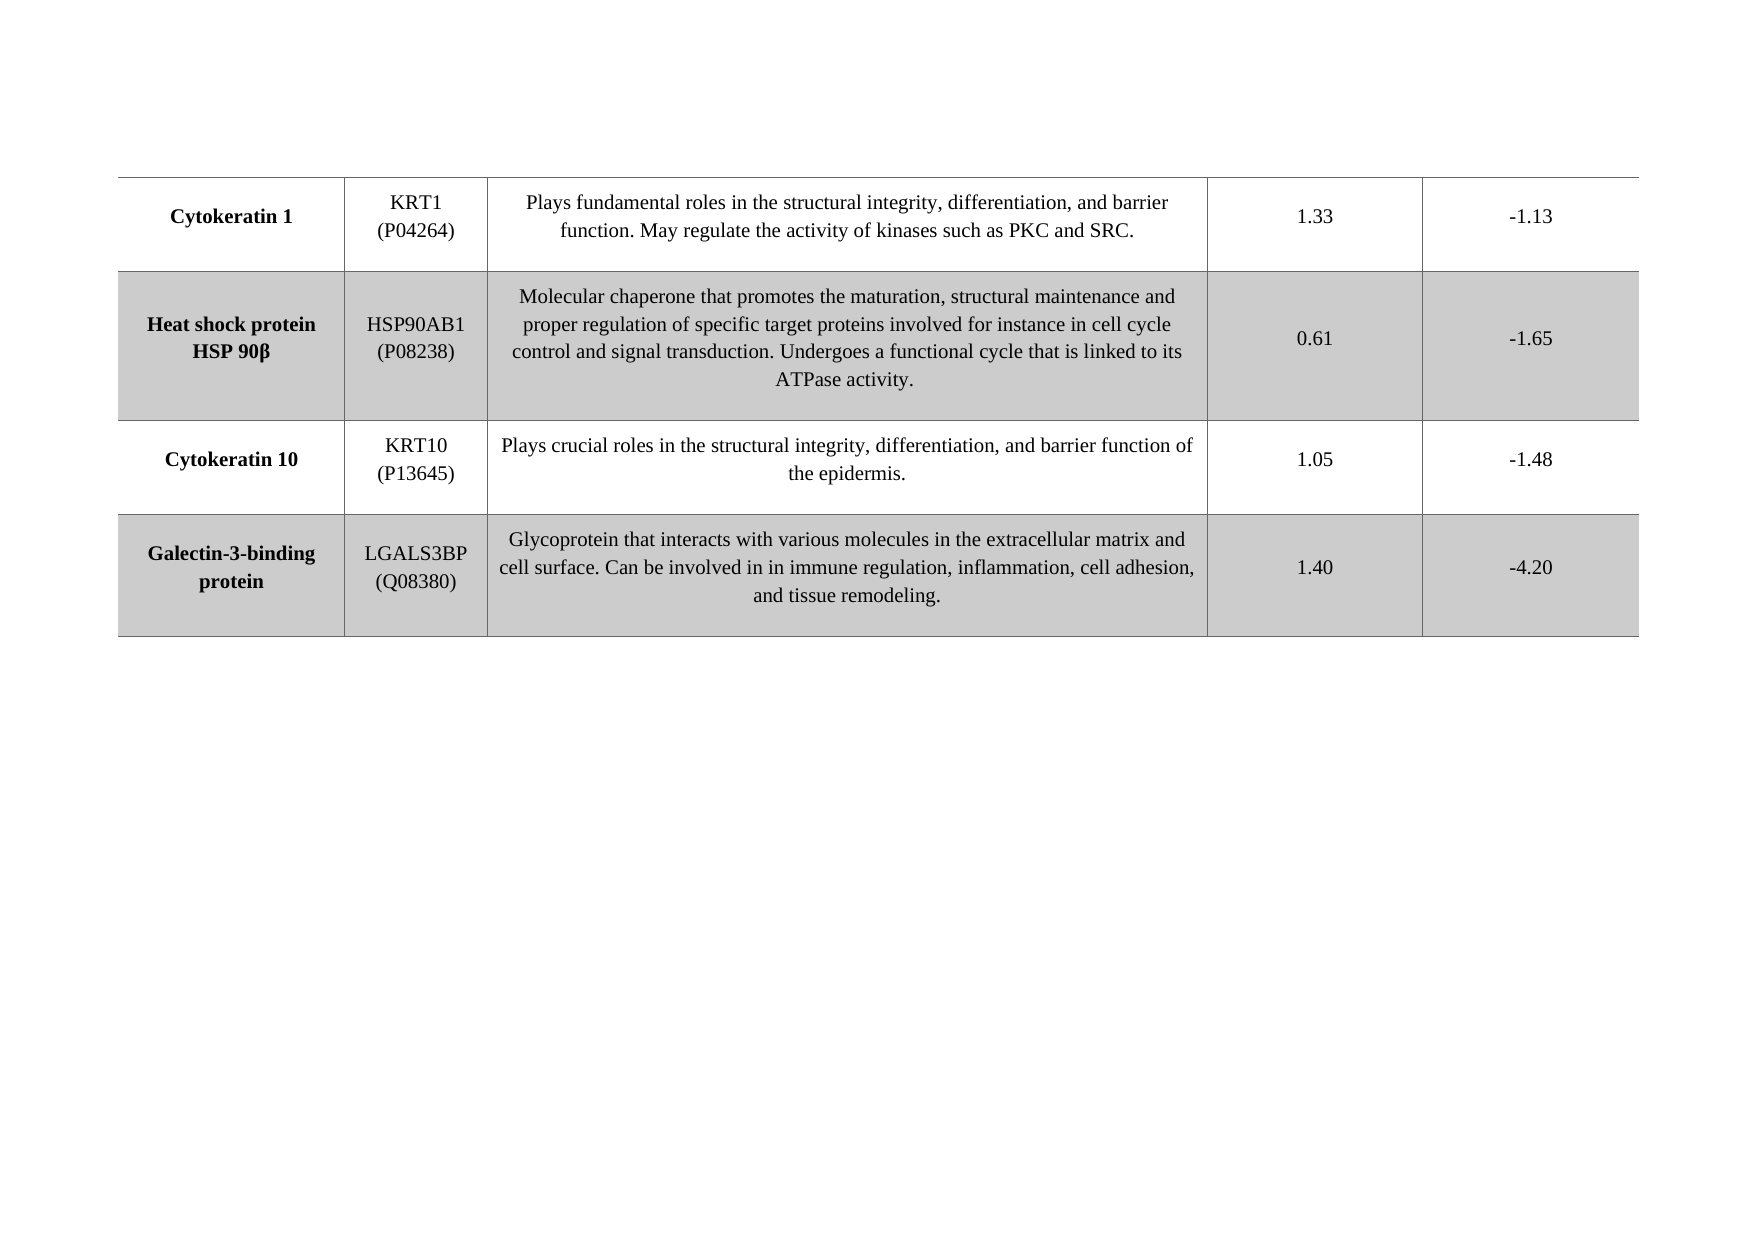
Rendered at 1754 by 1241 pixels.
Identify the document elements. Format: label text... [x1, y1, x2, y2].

table_cell Cytokeratin 1 [118, 178, 344, 271]
table_cell Plays fundamental roles in the structural integrity, differentiation, and barrier function. May regulate the activity of kinases such as PKC and SRC. [488, 178, 1207, 271]
table_cell Plays crucial roles in the structural integrity, differentiation, and barrier function of the epidermis. [488, 421, 1207, 514]
table_cell -4.20 [1423, 515, 1639, 636]
table_cell Cytokeratin 10 [118, 421, 344, 514]
table_cell 1.33 [1208, 178, 1422, 271]
table_cell 1.05 [1208, 421, 1422, 514]
table_cell Galectin-3-binding protein [118, 515, 344, 636]
table_cell 0.61 [1208, 272, 1422, 420]
table_cell LGALS3BP (Q08380) [345, 515, 487, 636]
table_cell KRT10 (P13645) [345, 421, 487, 514]
table_cell -1.65 [1423, 272, 1639, 420]
table_cell -1.48 [1423, 421, 1639, 514]
table_cell Molecular chaperone that promotes the maturation, structural maintenance and proper regulation of specific target proteins involved for instance in cell cycle control and signal transduction. Undergoes a functional cycle that is linked to its ATPase activity. [488, 272, 1207, 420]
table_cell HSP90AB1 (P08238) [345, 272, 487, 420]
table_cell Glycoprotein that interacts with various molecules in the extracellular matrix and cell surface. Can be involved in in immune regulation, inflammation, cell adhesion, and tissue remodeling. [488, 515, 1207, 636]
table_cell KRT1 (P04264) [345, 178, 487, 271]
table_cell 1.40 [1208, 515, 1422, 636]
table_cell -1.13 [1423, 178, 1639, 271]
table_cell Heat shock protein HSP 90β [118, 272, 344, 420]
